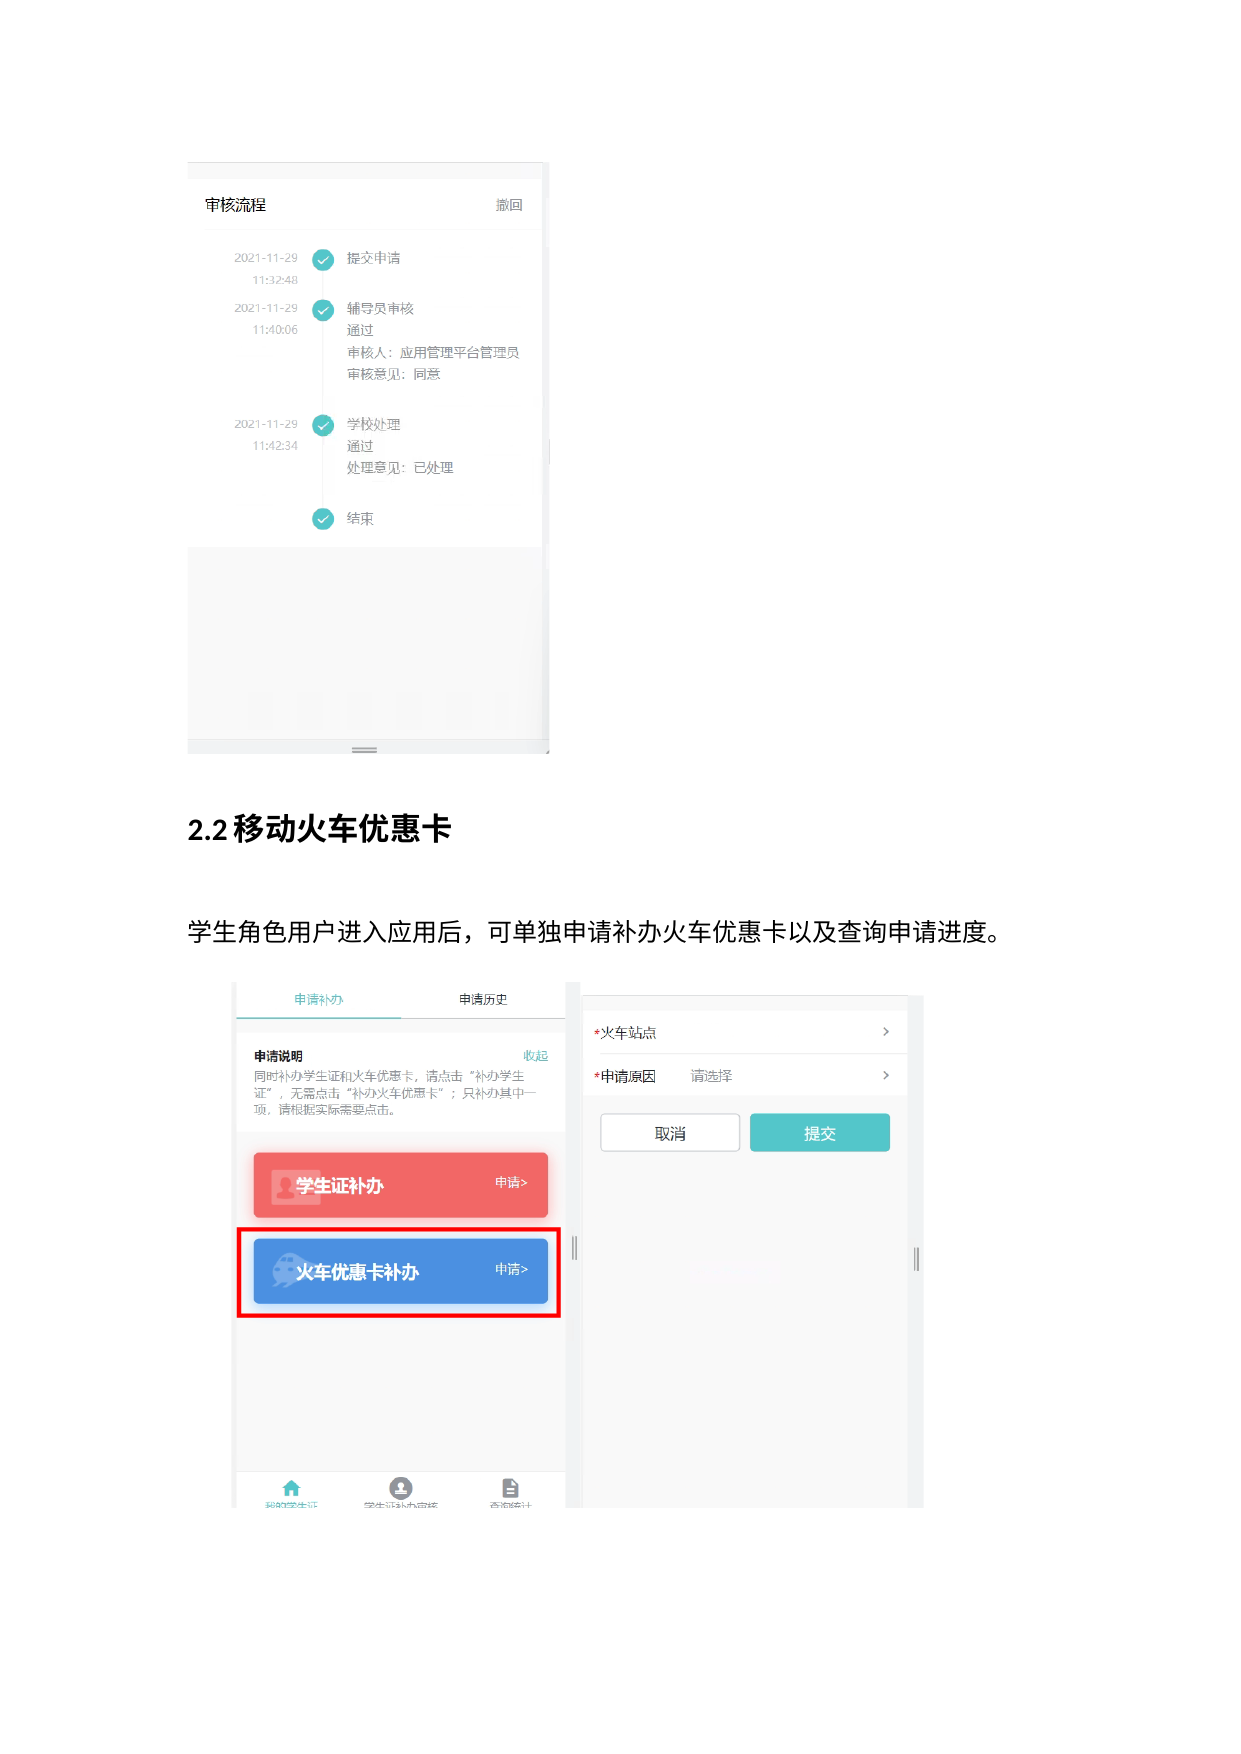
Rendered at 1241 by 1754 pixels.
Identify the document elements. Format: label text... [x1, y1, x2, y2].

list 学生角色用户进入应用后，可单独申请补办火车优惠卡以及查询申请进度。 [187, 898, 1053, 963]
subtitle 2.2移动火车优惠卡 [187, 794, 1053, 859]
picture [187, 162, 550, 754]
picture [231, 982, 924, 1508]
